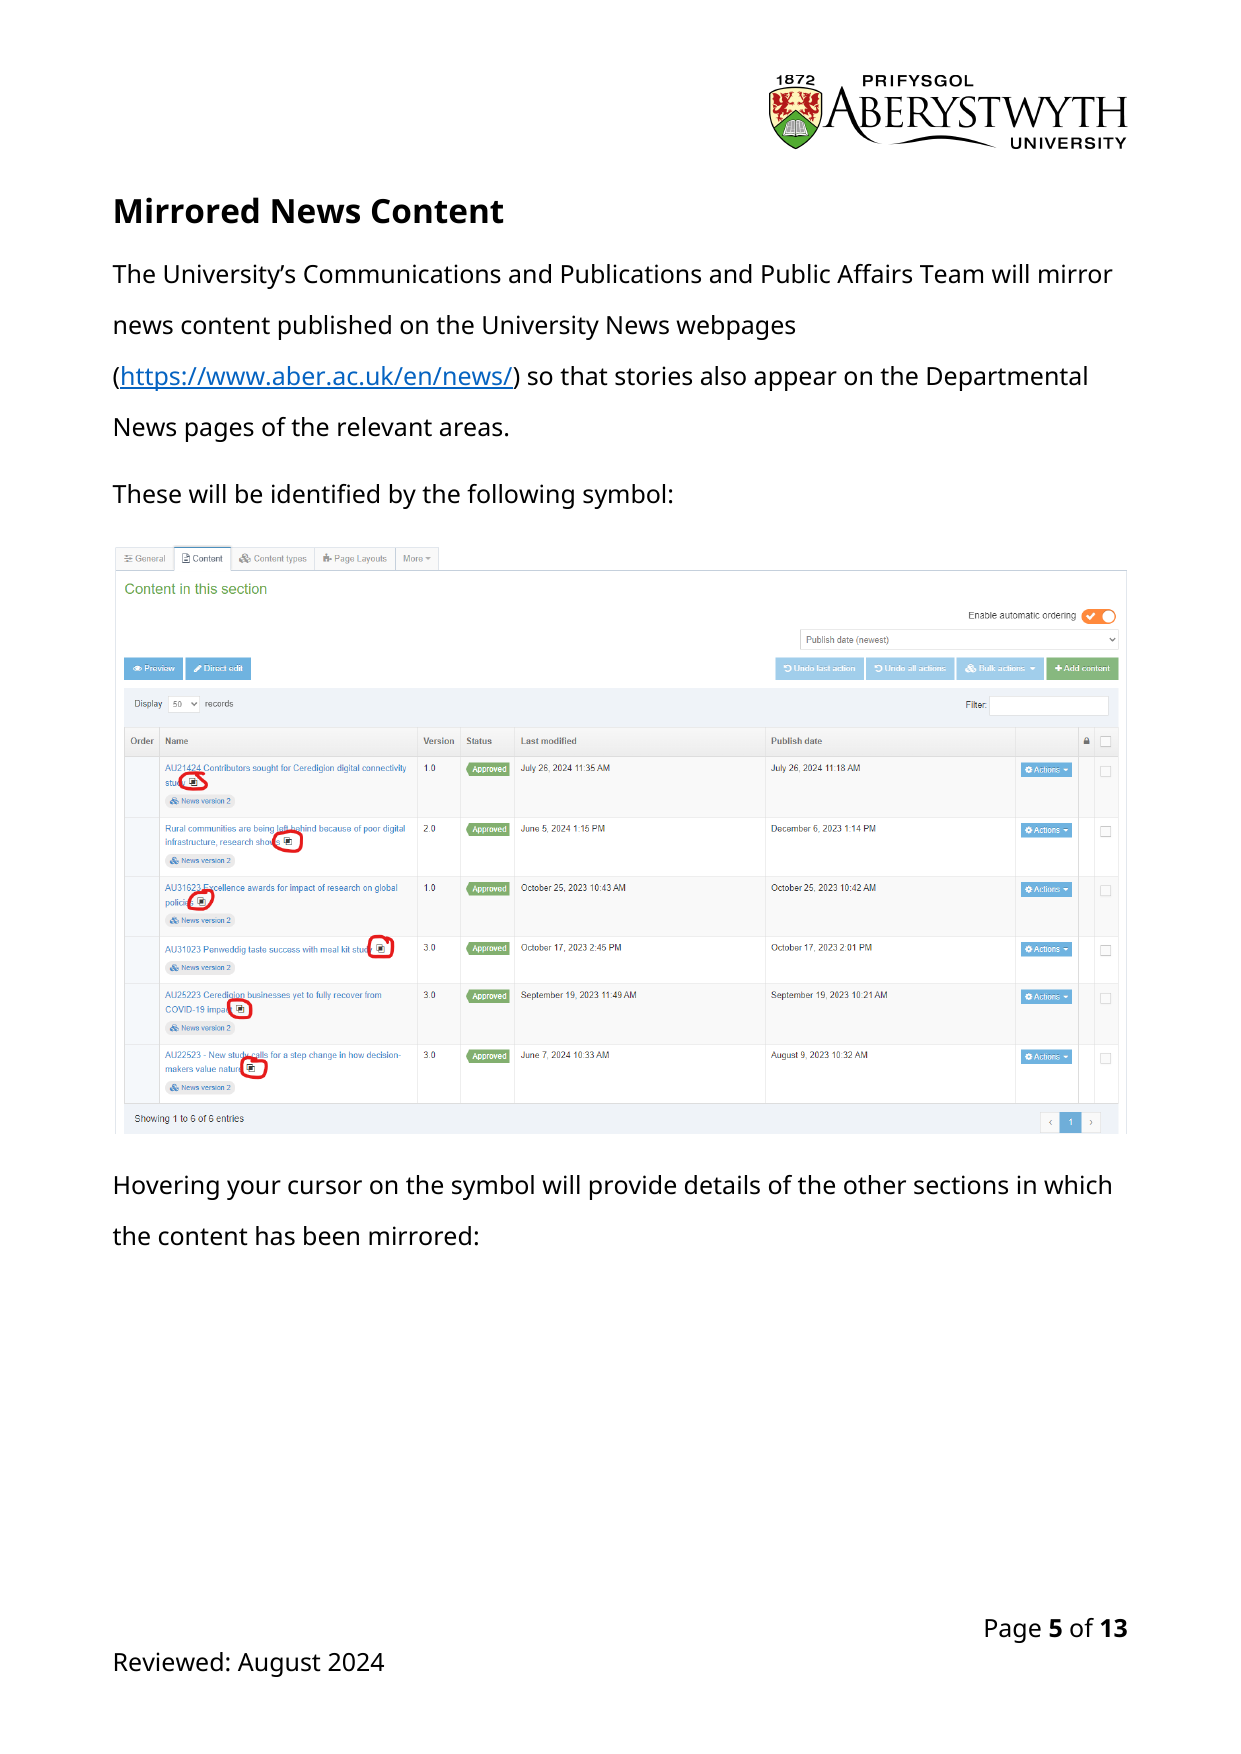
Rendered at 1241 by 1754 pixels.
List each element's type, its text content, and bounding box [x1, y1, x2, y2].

text The University’s Communications and Publications and Public Affairs Team will mirror news content published on the University News webpages (https://www.aber.ac.uk/en/news/) so that stories also appear on the Departmental News pages of the relevant areas. [112, 256, 1128, 443]
picture [769, 75, 1128, 150]
picture [112, 545, 1128, 1134]
text Hovering your cursor on the symbol will provide details of the other sections in which the content has been mirrored: [112, 1167, 1128, 1252]
text These will be identified by the following symbol: [112, 477, 1128, 511]
subtitle Mirrored News Content [112, 188, 1128, 234]
